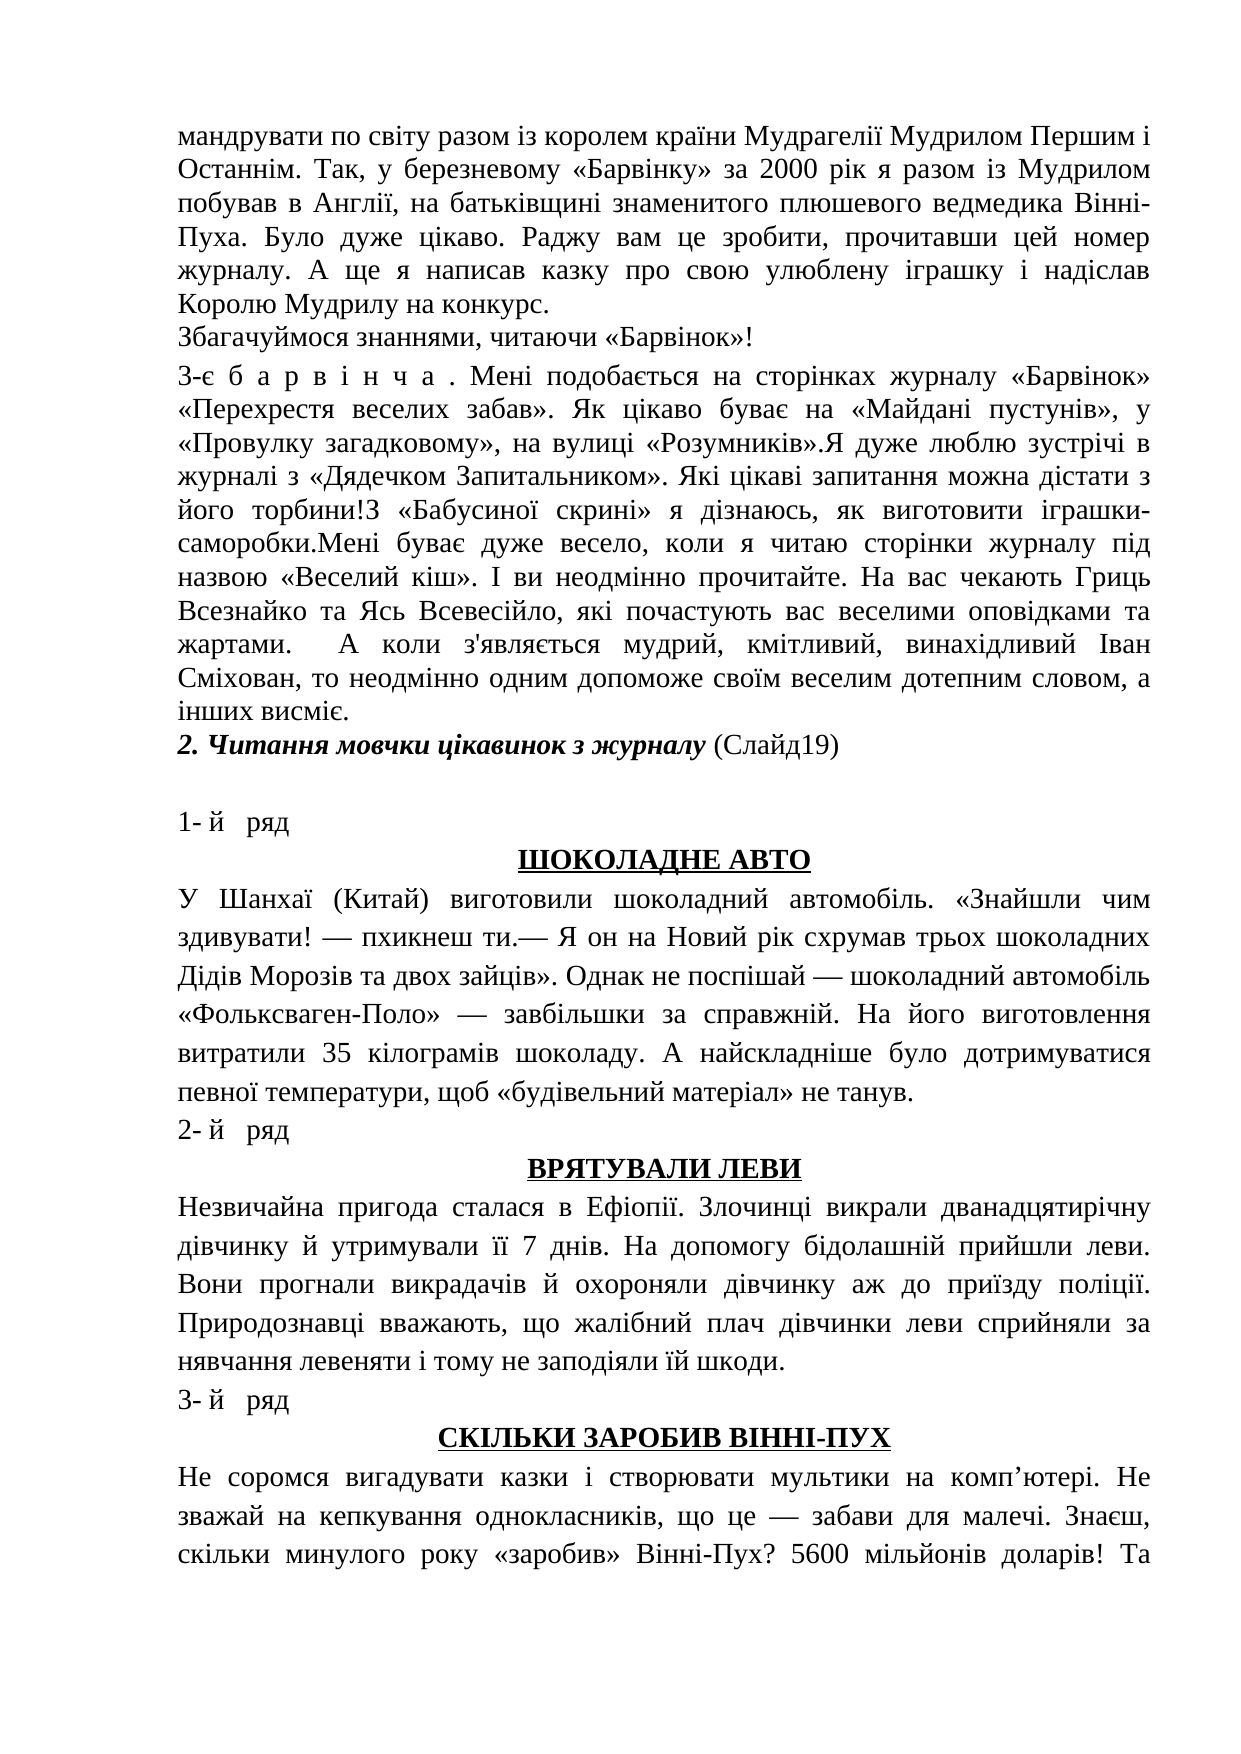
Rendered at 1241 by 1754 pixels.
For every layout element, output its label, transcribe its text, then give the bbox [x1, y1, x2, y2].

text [177, 1459, 1152, 1570]
text 1- й ряд [177, 804, 1152, 837]
text 2- й ряд [177, 1112, 1152, 1146]
text ШОКОЛАДНЕ АВТО [177, 842, 1152, 876]
text 3-є б а р в і н ч а . Мені подобається на сторінках журналу «Барвінок» «Перехрестя веселих забав». Як цікаво буває на «Майдані пустунів», у «Провулку загадковому», на вулиці «Розумників».Я дуже люблю зустрічі в журналі з «Дядечком Запитальником». Які цікаві запитання можна дістати з його торбини!З «Бабусиної скрині» я дізнаюсь, як виготовити іграшки-саморобки.Мені буває дуже весело, коли я читаю сторінки журналу під назвою «Веселий кіш». І ви неодмінно прочитайте. На вас чекають Гриць Всезнайко та Ясь Всевесійло, які почастують вас веселими оповідками та жартами. А коли з'являється мудрий, кмітливий, винахідливий Іван Сміхован, то неодмінно одним допоможе своїм веселим дотепним словом, а інших висміє. [177, 358, 1152, 727]
text СКІЛЬКИ ЗАРОБИВ ВІННІ-ПУХ [177, 1421, 1152, 1454]
text 2. Читання мовчки цікавинок з журналу (Слайд19) [177, 727, 1152, 760]
text У Шанхаї (Китай) виготовили шоколадний автомобіль. «Знайшли чим здивувати! — пхикнеш ти.— Я он на Новий рік схрумав трьох шоколадних Дідів Морозів та двох зайців». Однак не поспішай — шоколадний автомобіль «Фольксваген-Поло» — завбільшки за справжній. На його виготовлення витратили 35 кілограмів шоколаду. А найскладніше було дотримуватися певної температури, щоб «будівельний матеріал» не танув. [177, 881, 1152, 1107]
text Збагачуймося знаннями, читаючи «Барвінок»! [177, 319, 1152, 353]
text Незвичайна пригода сталася в Ефіопії. Злочинці викрали дванадцятирічну дівчинку й утримували її 7 днів. На допомогу бідолашній прийшли леви. Вони прогнали викрадачів й охороняли дівчинку аж до приїзду поліції. Природознавці вважають, що жалібний плач дівчинки леви сприйняли за нявчання левеняти і тому не заподіяли їй шкоди. [177, 1189, 1152, 1377]
text 3- й ряд [177, 1382, 1152, 1416]
text ВРЯТУВАЛИ ЛЕВИ [177, 1151, 1152, 1184]
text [177, 118, 1152, 319]
